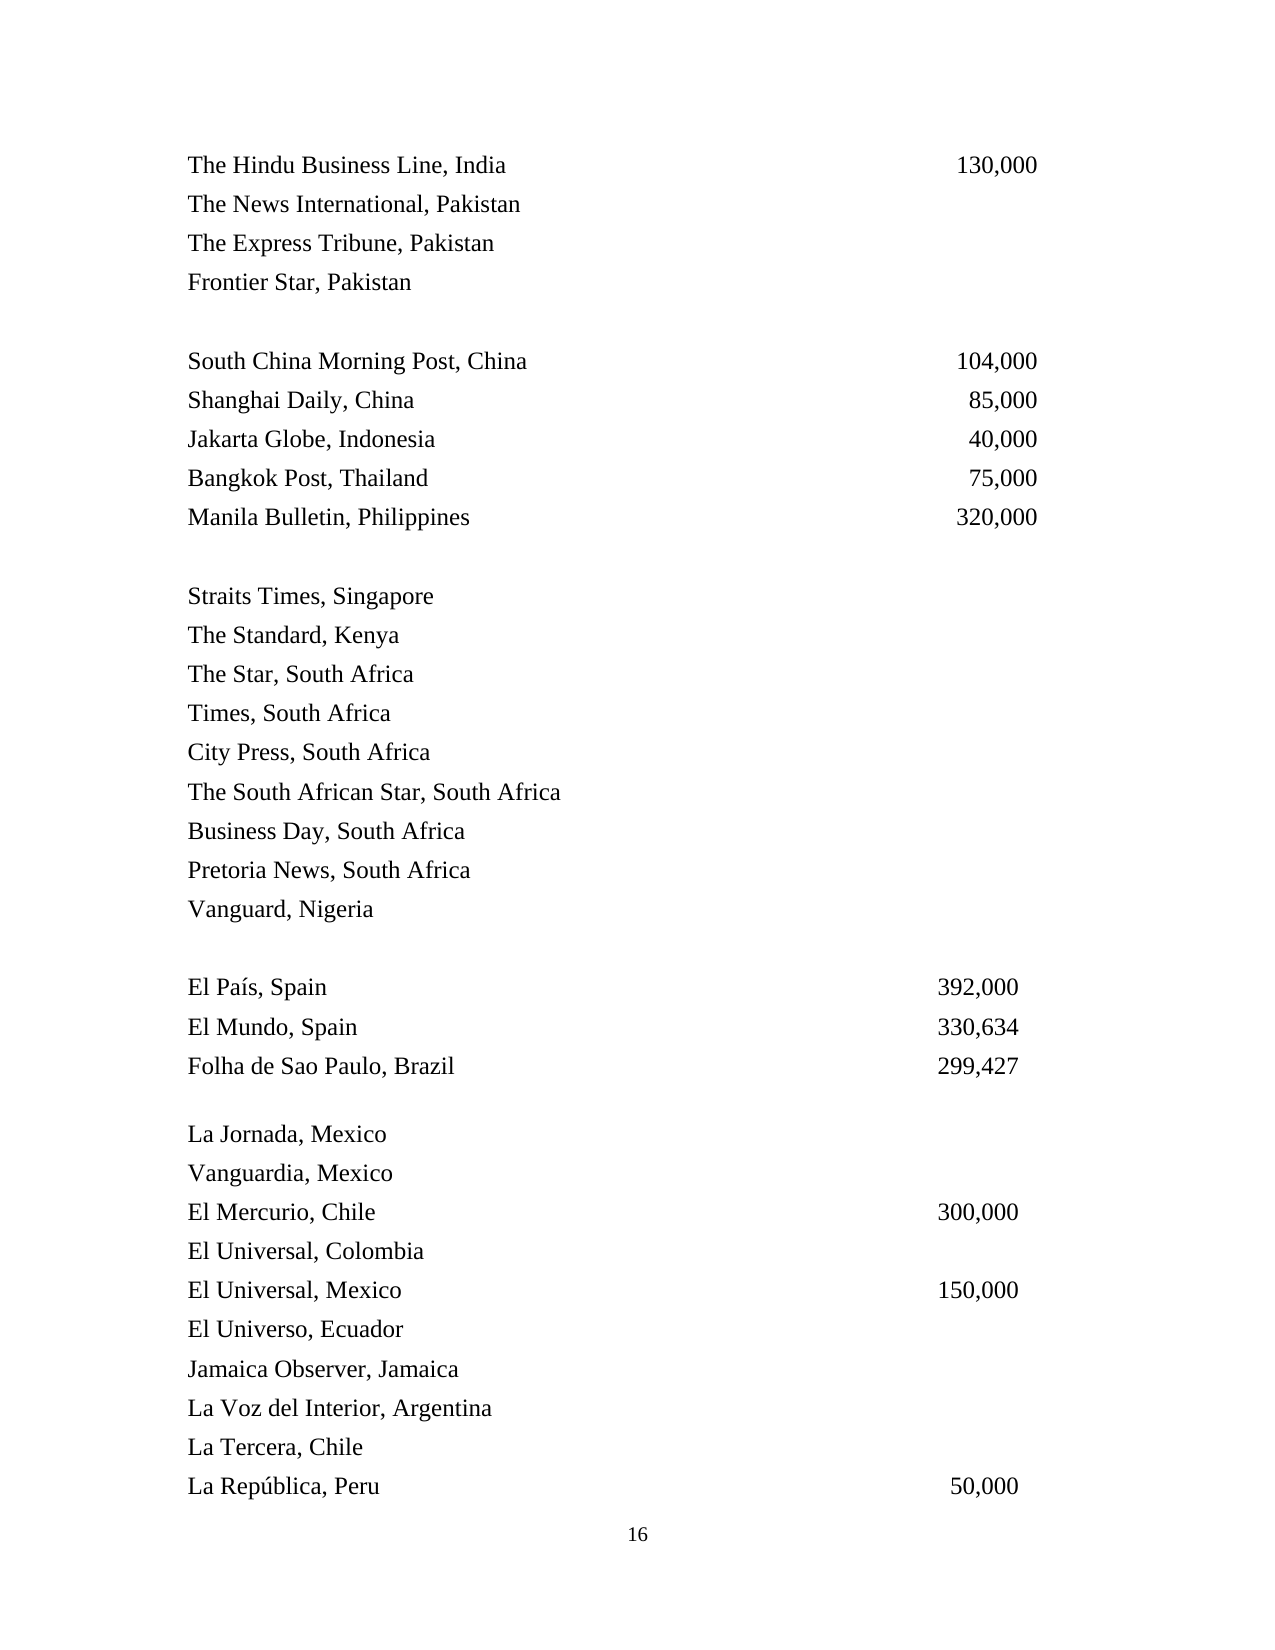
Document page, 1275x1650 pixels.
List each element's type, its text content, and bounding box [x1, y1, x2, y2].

text Straits Times, Singapore [187, 581, 1087, 609]
text The South African Star, South Africa [187, 777, 1087, 805]
text Bangkok Post, Thailand 75,000 [187, 463, 1087, 492]
text El Universal, Colombia [187, 1236, 1087, 1265]
text La Jornada, Mexico [187, 1119, 1087, 1147]
text Vanguardia, Mexico [187, 1158, 1087, 1187]
text Frontier Star, Pakistan [187, 267, 1087, 296]
text La República, Peru 50,000 [187, 1471, 1087, 1500]
text The News International, Pakistan [187, 189, 1087, 218]
text The Express Tribune, Pakistan [187, 228, 1087, 257]
text Vanguard, Nigeria [187, 894, 1087, 923]
text The Standard, Kenya [187, 620, 1087, 649]
text El Universo, Ecuador [187, 1314, 1087, 1343]
text The Hindu Business Line, India 130,000 [187, 150, 1087, 179]
text Pretoria News, South Africa [187, 855, 1087, 884]
text El Mundo, Spain 330,634 [187, 1012, 1087, 1040]
text La Voz del Interior, Argentina [187, 1393, 1087, 1422]
text City Press, South Africa [187, 737, 1087, 766]
text Business Day, South Africa [187, 816, 1087, 844]
text El Mercurio, Chile 300,000 [187, 1197, 1087, 1226]
text El Universal, Mexico 150,000 [187, 1275, 1087, 1304]
text Manila Bulletin, Philippines 320,000 [187, 502, 1087, 531]
text The Star, South Africa [187, 659, 1087, 688]
text Folha de Sao Paulo, Brazil 299,427 [187, 1051, 1087, 1108]
text El País, Spain 392,000 [187, 972, 1087, 1001]
text Shanghai Daily, China 85,000 [187, 385, 1087, 414]
text Jakarta Globe, Indonesia 40,000 [187, 424, 1087, 453]
text Jamaica Observer, Jamaica [187, 1354, 1087, 1382]
text La Tercera, Chile [187, 1432, 1087, 1461]
text Times, South Africa [187, 698, 1087, 727]
text South China Morning Post, China 104,000 [187, 346, 1087, 374]
